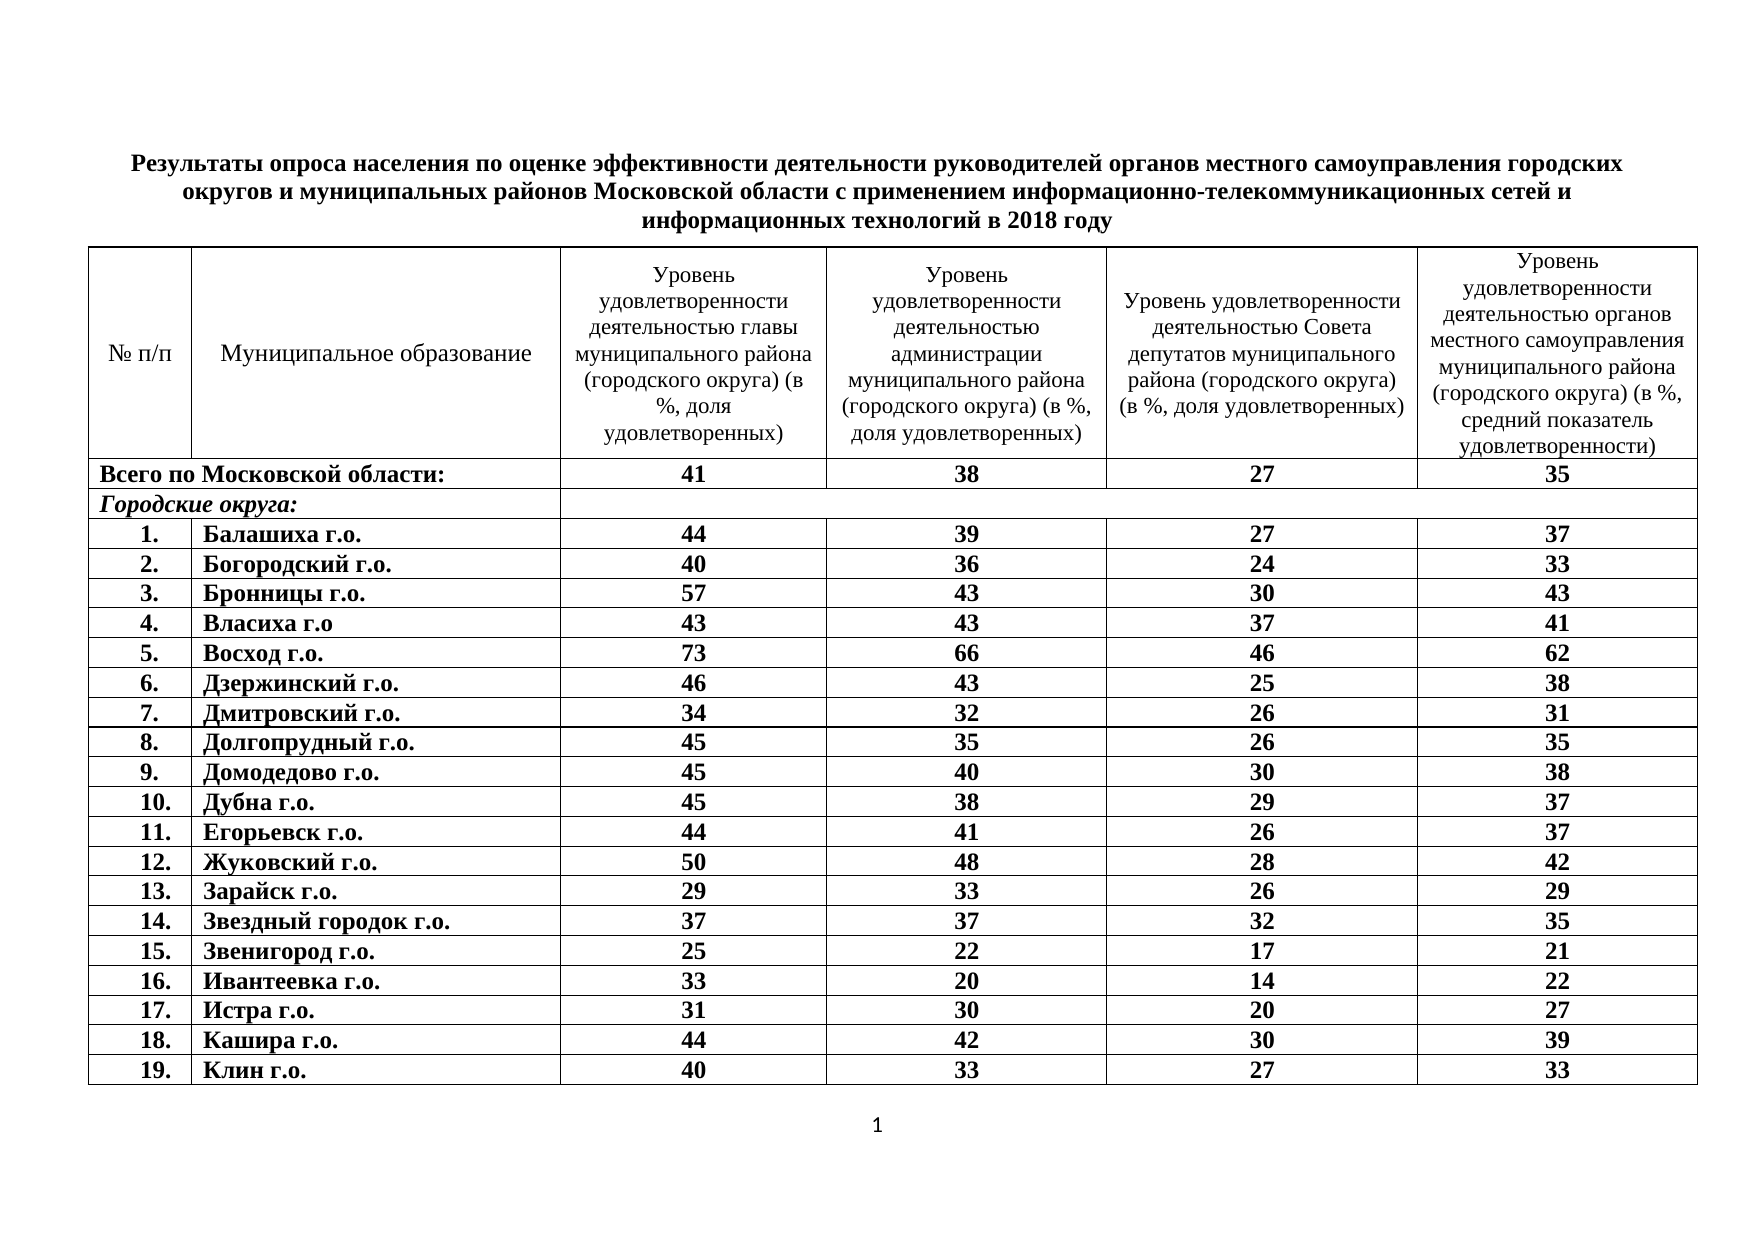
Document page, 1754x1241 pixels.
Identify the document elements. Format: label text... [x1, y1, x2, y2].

table_cell 32 [827, 698, 1106, 726]
table_cell 37 [827, 906, 1106, 935]
table_header Уровень удовлетворенности деятельностью администрации муниципального района (городского округа) (в %, доля удовлетворенных) [827, 248, 1106, 458]
table_cell [89, 817, 191, 846]
table_cell 30 [827, 996, 1106, 1024]
table_cell [89, 698, 191, 726]
table_cell 57 [561, 579, 826, 607]
table_cell 50 [561, 847, 826, 875]
table_cell Клин г.о. [192, 1055, 560, 1084]
table_header Муниципальное образование [192, 248, 560, 458]
table_cell [89, 757, 191, 786]
table_header Уровень удовлетворенности деятельностью главы муниципального района (городского округа) (в %, доля удовлетворенных) [561, 248, 826, 458]
table_cell 37 [1418, 817, 1697, 846]
table_cell [89, 608, 191, 637]
table_cell 44 [561, 1025, 826, 1054]
table_cell Дубна г.о. [192, 787, 560, 816]
table_cell 28 [1107, 847, 1417, 875]
table_cell 26 [1107, 728, 1417, 756]
table_cell Восход г.о. [192, 638, 560, 667]
table_cell 21 [1418, 936, 1697, 965]
table_cell 39 [1418, 1025, 1697, 1054]
table_cell [89, 906, 191, 935]
table_cell [89, 549, 191, 577]
table_cell 41 [827, 817, 1106, 846]
table_cell 43 [827, 668, 1106, 697]
table_cell 33 [1418, 549, 1697, 577]
table_cell 31 [1418, 698, 1697, 726]
table_cell [89, 519, 191, 548]
table_cell Богородский г.о. [192, 549, 560, 577]
table_cell 40 [827, 757, 1106, 786]
table_cell [561, 489, 1697, 518]
table_cell [89, 579, 191, 607]
table_cell 30 [1107, 757, 1417, 786]
table_cell 43 [1418, 579, 1697, 607]
table_cell [89, 847, 191, 875]
table_cell Истра г.о. [192, 996, 560, 1024]
table_cell 29 [1418, 876, 1697, 905]
table_cell 32 [1107, 906, 1417, 935]
table_cell 14 [1107, 966, 1417, 994]
table_cell 43 [561, 608, 826, 637]
table_cell Власиха г.о [192, 608, 560, 637]
table_cell Долгопрудный г.о. [192, 728, 560, 756]
table_cell [89, 936, 191, 965]
table_cell 48 [827, 847, 1106, 875]
table_cell Звездный городок г.о. [192, 906, 560, 935]
table_cell 38 [1418, 757, 1697, 786]
table_cell 22 [827, 936, 1106, 965]
table_cell [89, 668, 191, 697]
table_cell 35 [1418, 459, 1697, 488]
table_cell Городские округа: [89, 489, 560, 518]
table_cell 43 [827, 608, 1106, 637]
table_cell [89, 996, 191, 1024]
table_cell 36 [827, 549, 1106, 577]
table_cell Жуковский г.о. [192, 847, 560, 875]
table_cell 46 [561, 668, 826, 697]
table_cell Ивантеевка г.о. [192, 966, 560, 994]
table_cell 35 [827, 728, 1106, 756]
table_cell Бронницы г.о. [192, 579, 560, 607]
table_cell Кашира г.о. [192, 1025, 560, 1054]
table_cell 27 [1107, 1055, 1417, 1084]
table_cell 25 [1107, 668, 1417, 697]
table_cell 27 [1107, 459, 1417, 488]
table_cell 39 [827, 519, 1106, 548]
table_cell 45 [561, 728, 826, 756]
table_cell Дзержинский г.о. [192, 668, 560, 697]
table_cell 27 [1418, 996, 1697, 1024]
table_cell [89, 638, 191, 667]
table_cell 34 [561, 698, 826, 726]
table_cell 43 [827, 579, 1106, 607]
table_cell [89, 1055, 191, 1084]
table_cell 42 [827, 1025, 1106, 1054]
table_cell Звенигород г.о. [192, 936, 560, 965]
table_cell [89, 787, 191, 816]
table_cell 33 [827, 876, 1106, 905]
table_cell 44 [561, 519, 826, 548]
table_cell [89, 876, 191, 905]
table_header Уровень удовлетворенности деятельностью Совета депутатов муниципального района (городского округа) (в %, доля удовлетворенных) [1107, 248, 1417, 458]
table_cell 26 [1107, 817, 1417, 846]
table_cell 26 [1107, 876, 1417, 905]
table_cell 45 [561, 787, 826, 816]
table_cell 33 [827, 1055, 1106, 1084]
table_cell 44 [561, 817, 826, 846]
table_cell 42 [1418, 847, 1697, 875]
table_cell 37 [561, 906, 826, 935]
table_cell 46 [1107, 638, 1417, 667]
table_cell Домодедово г.о. [192, 757, 560, 786]
table_cell 17 [1107, 936, 1417, 965]
table_cell Дмитровский г.о. [192, 698, 560, 726]
table_cell Егорьевск г.о. [192, 817, 560, 846]
table_cell [89, 728, 191, 756]
table_cell 26 [1107, 698, 1417, 726]
table_cell Зарайск г.о. [192, 876, 560, 905]
table_cell 24 [1107, 549, 1417, 577]
table_cell 22 [1418, 966, 1697, 994]
table_cell 29 [1107, 787, 1417, 816]
table_cell 33 [1418, 1055, 1697, 1084]
table_cell 37 [1418, 787, 1697, 816]
table_cell 41 [1418, 608, 1697, 637]
table_cell 37 [1418, 519, 1697, 548]
table_cell [89, 966, 191, 994]
table_cell 38 [1418, 668, 1697, 697]
table_cell Всего по Московской области: [89, 459, 560, 488]
table_cell 38 [827, 459, 1106, 488]
table_header Уровень удовлетворенности деятельностью органов местного самоуправления муниципального района (городского округа) (в %, средний показатель удовлетворенности) [1418, 248, 1697, 458]
table_cell 73 [561, 638, 826, 667]
table_cell 20 [827, 966, 1106, 994]
text Результаты опроса населения по оценке эффективности деятельности руководителей органов местного самоуправления городских округов и муниципальных районов Московской области с применением информационно-телекоммуникационных сетей и информационных технологий в 2018 году [89, 148, 1665, 234]
table_cell 27 [1107, 519, 1417, 548]
table_cell 20 [1107, 996, 1417, 1024]
table_cell 40 [561, 549, 826, 577]
table_cell 33 [561, 966, 826, 994]
table_cell Балашиха г.о. [192, 519, 560, 548]
table_cell 35 [1418, 728, 1697, 756]
table_cell 66 [827, 638, 1106, 667]
table_cell 62 [1418, 638, 1697, 667]
table_cell 25 [561, 936, 826, 965]
table_cell 41 [561, 459, 826, 488]
table_cell 30 [1107, 579, 1417, 607]
table_cell 35 [1418, 906, 1697, 935]
table_cell 31 [561, 996, 826, 1024]
table_cell 30 [1107, 1025, 1417, 1054]
table_cell 37 [1107, 608, 1417, 637]
table_cell [89, 1025, 191, 1054]
table_cell 29 [561, 876, 826, 905]
table_cell 38 [827, 787, 1106, 816]
table_header № п/п [89, 248, 191, 458]
table_cell 40 [561, 1055, 826, 1084]
table_cell 45 [561, 757, 826, 786]
